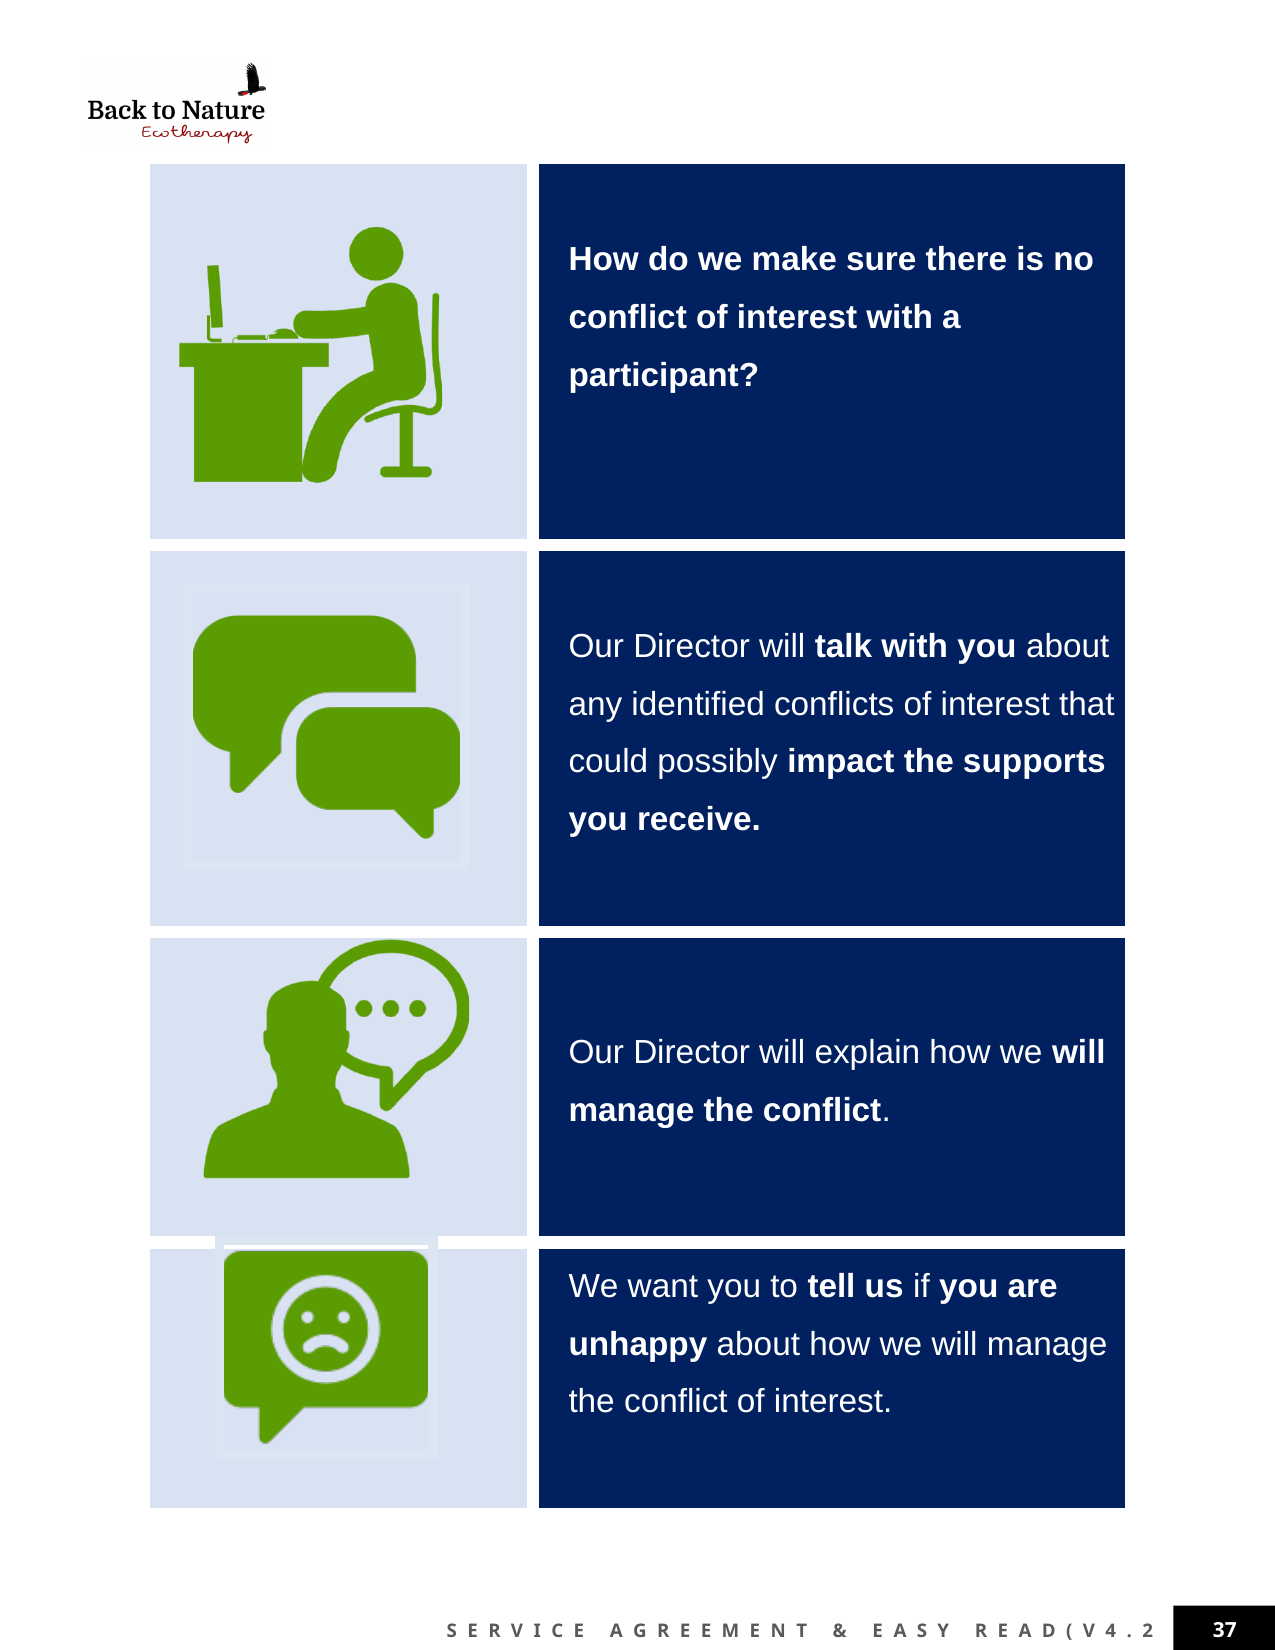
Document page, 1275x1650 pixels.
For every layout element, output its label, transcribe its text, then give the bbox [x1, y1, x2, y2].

table_cell [150, 1249, 527, 1508]
picture [224, 1245, 428, 1450]
table_cell [150, 164, 527, 539]
picture [179, 223, 443, 486]
table_cell We want you to tell us if you are unhappy about how we will manage the conflict of interest. [539, 1249, 1125, 1508]
table_cell Our Director will talk with you about any identified conflicts of interest that could possibly impact the supports you receive. [539, 551, 1125, 926]
table_cell [150, 551, 527, 926]
table_cell Our Director will explain how we will manage the conflict. [539, 938, 1125, 1236]
table_cell How do we make sure there is no conflict of interest with a participant? [539, 164, 1125, 539]
picture [193, 593, 460, 861]
picture [82, 56, 271, 152]
table_cell [150, 938, 527, 1236]
picture [203, 925, 470, 1192]
